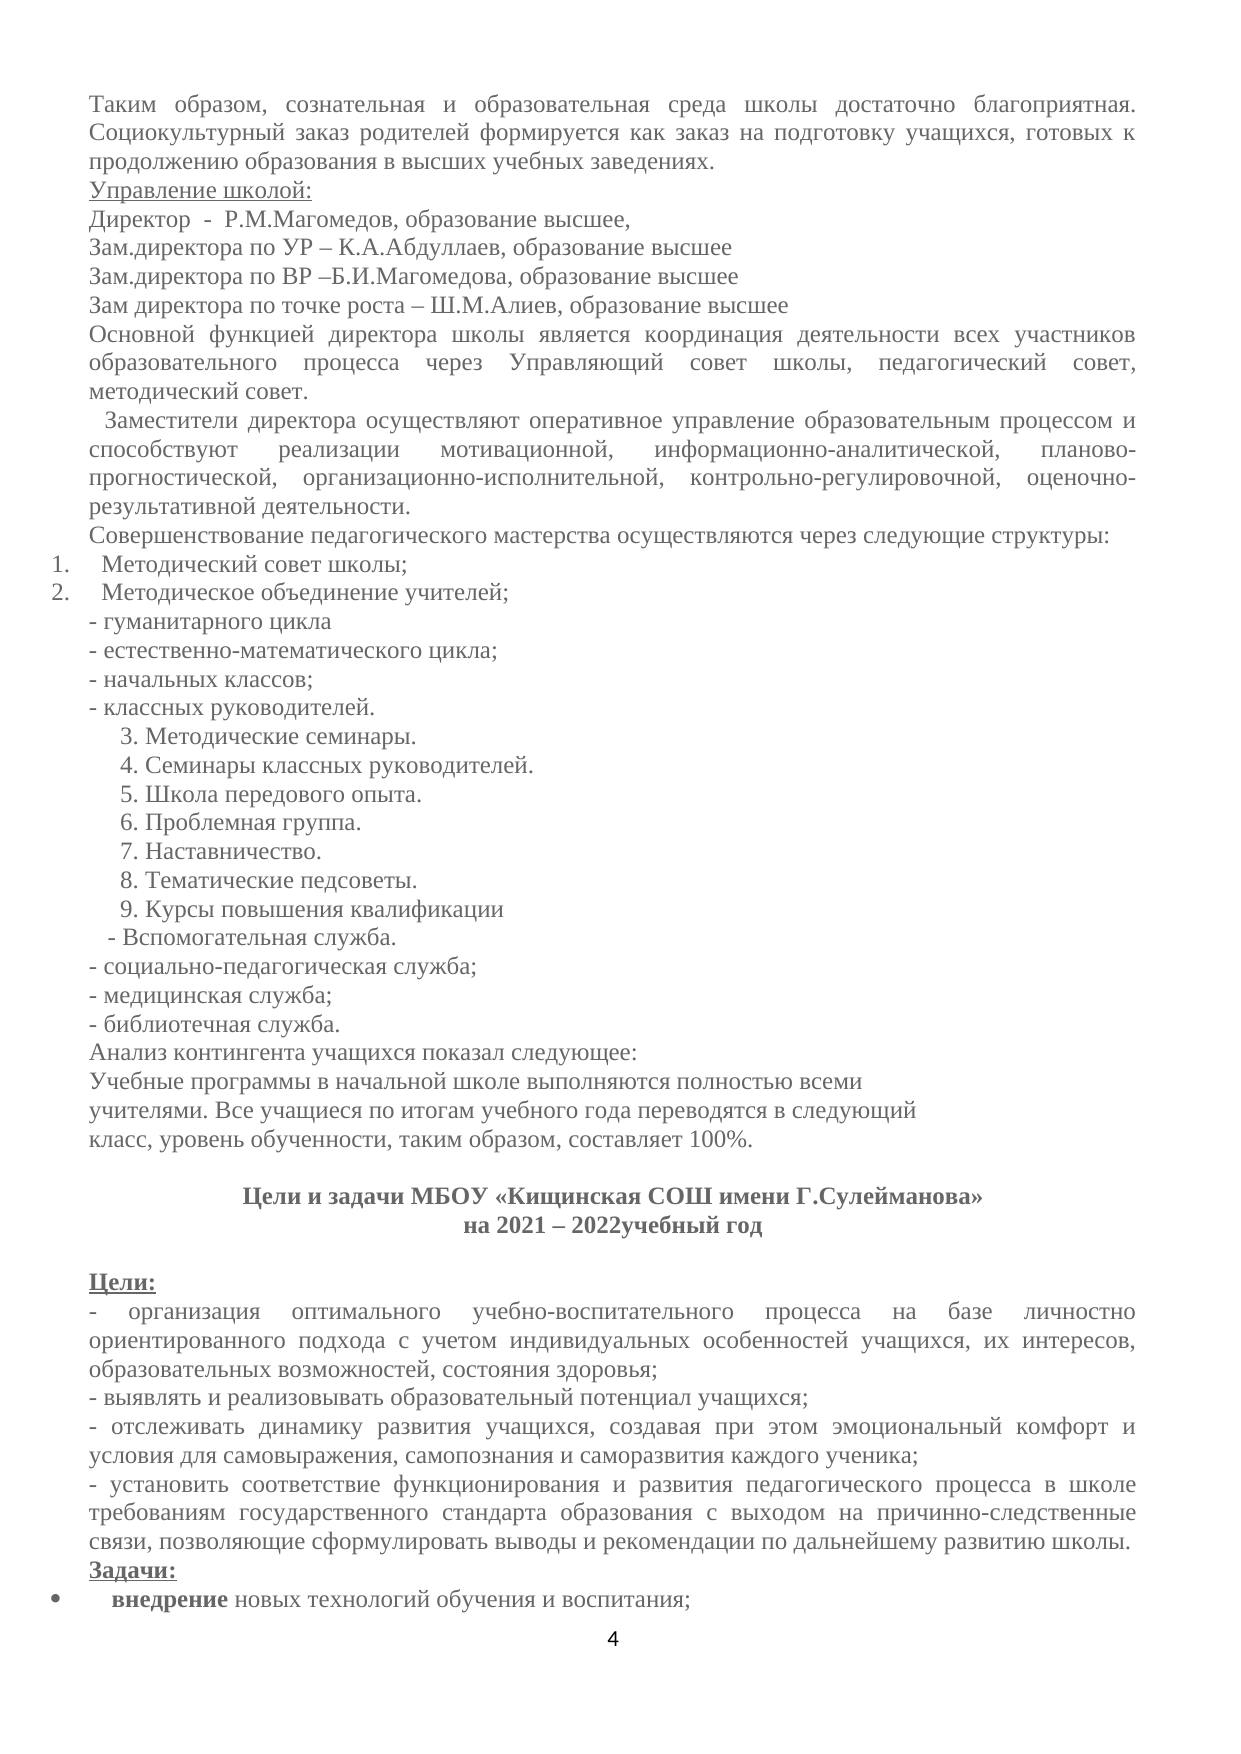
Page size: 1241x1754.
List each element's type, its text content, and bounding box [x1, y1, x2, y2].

text Таким образом, сознательная и образовательная среда школы достаточно благоприятная. Социокультурный заказ родителей формируется как заказ на подготовку учащихся, готовых к продолжению образования в высших учебных заведениях. [89, 89, 1137, 175]
text 2. Методическое объединение учителей; [51, 577, 1137, 606]
text на 2021 – 2022учебный год [89, 1210, 1137, 1239]
text 4. Семинары классных руководителей. [89, 750, 1137, 779]
text Анализ контингента учащихся показал следующее: [89, 1037, 1137, 1066]
text  внедрение новых технологий обучения и воспитания; [51, 1584, 1137, 1612]
text Основной функцией директора школы является координация деятельности всех участников образовательного процесса через Управляющий совет школы, педагогический совет, методический совет. [89, 319, 1137, 405]
text Цели и задачи МБОУ «Кищинская СОШ имени Г.Сулейманова» [89, 1181, 1137, 1210]
text Совершенствование педагогического мастерства осуществляются через следующие структуры: [89, 520, 1137, 549]
text Задачи: [89, 1555, 1137, 1584]
text - гуманитарного цикла [89, 606, 1137, 635]
text 7. Наставничество. [89, 836, 1137, 865]
text учителями. Все учащиеся по итогам учебного года переводятся в следующий [89, 1095, 1137, 1124]
text - естественно-математического цикла; [89, 635, 1137, 664]
text - медицинская служба; [89, 980, 1137, 1009]
text - отслеживать динамику развития учащихся, создавая при этом эмоциональный комфорт и условия для самовыражения, самопознания и саморазвития каждого ученика; [89, 1411, 1137, 1469]
text - Вспомогательная служба. [89, 922, 1137, 951]
text - библиотечная служба. [89, 1009, 1137, 1037]
text - социально-педагогическая служба; [89, 951, 1137, 980]
text - начальных классов; [89, 664, 1137, 692]
text - классных руководителей. [89, 692, 1137, 721]
text 6. Проблемная группа. [89, 807, 1137, 836]
text 8. Тематические педсоветы. [89, 865, 1137, 894]
text - выявлять и реализовывать образовательный потенциал учащихся; [89, 1382, 1137, 1411]
text Зам.директора по ВР –Б.И.Магомедова, образование высшее [89, 261, 1137, 290]
text - установить соответствие функционирования и развития педагогического процесса в школе требованиям государственного стандарта образования с выходом на причинно-следственные связи, позволяющие сформулировать выводы и рекомендации по дальнейшему развитию школы. [89, 1469, 1137, 1555]
text Цели: [89, 1267, 1137, 1296]
text Зам.директора по УР – К.А.Абдуллаев, образование высшее [89, 232, 1137, 261]
text Директор - Р.М.Магомедов, образование высшее, [89, 204, 1137, 232]
text 5. Школа передового опыта. [89, 779, 1137, 807]
text Зам директора по точке роста – Ш.М.Алиев, образование высшее [89, 290, 1137, 319]
text 3. Методические семинары. [89, 721, 1137, 750]
text 1. Методический совет школы; [51, 549, 1137, 577]
text - организация оптимального учебно-воспитательного процесса на базе личностно ориентированного подхода с учетом индивидуальных особенностей учащихся, их интересов, образовательных возможностей, состояния здоровья; [89, 1296, 1137, 1382]
text 9. Курсы повышения квалификации [89, 894, 1137, 922]
text класс, уровень обученности, таким образом, составляет 100%. [89, 1124, 1137, 1152]
text Управление школой: [89, 175, 1137, 204]
text Заместители директора осуществляют оперативное управление образовательным процессом и способствуют реализации мотивационной, информационно-аналитической, планово-прогностической, организационно-исполнительной, контрольно-регулировочной, оценочно-результативной деятельности. [89, 405, 1137, 520]
text Учебные программы в начальной школе выполняются полностью всеми [89, 1066, 1137, 1095]
